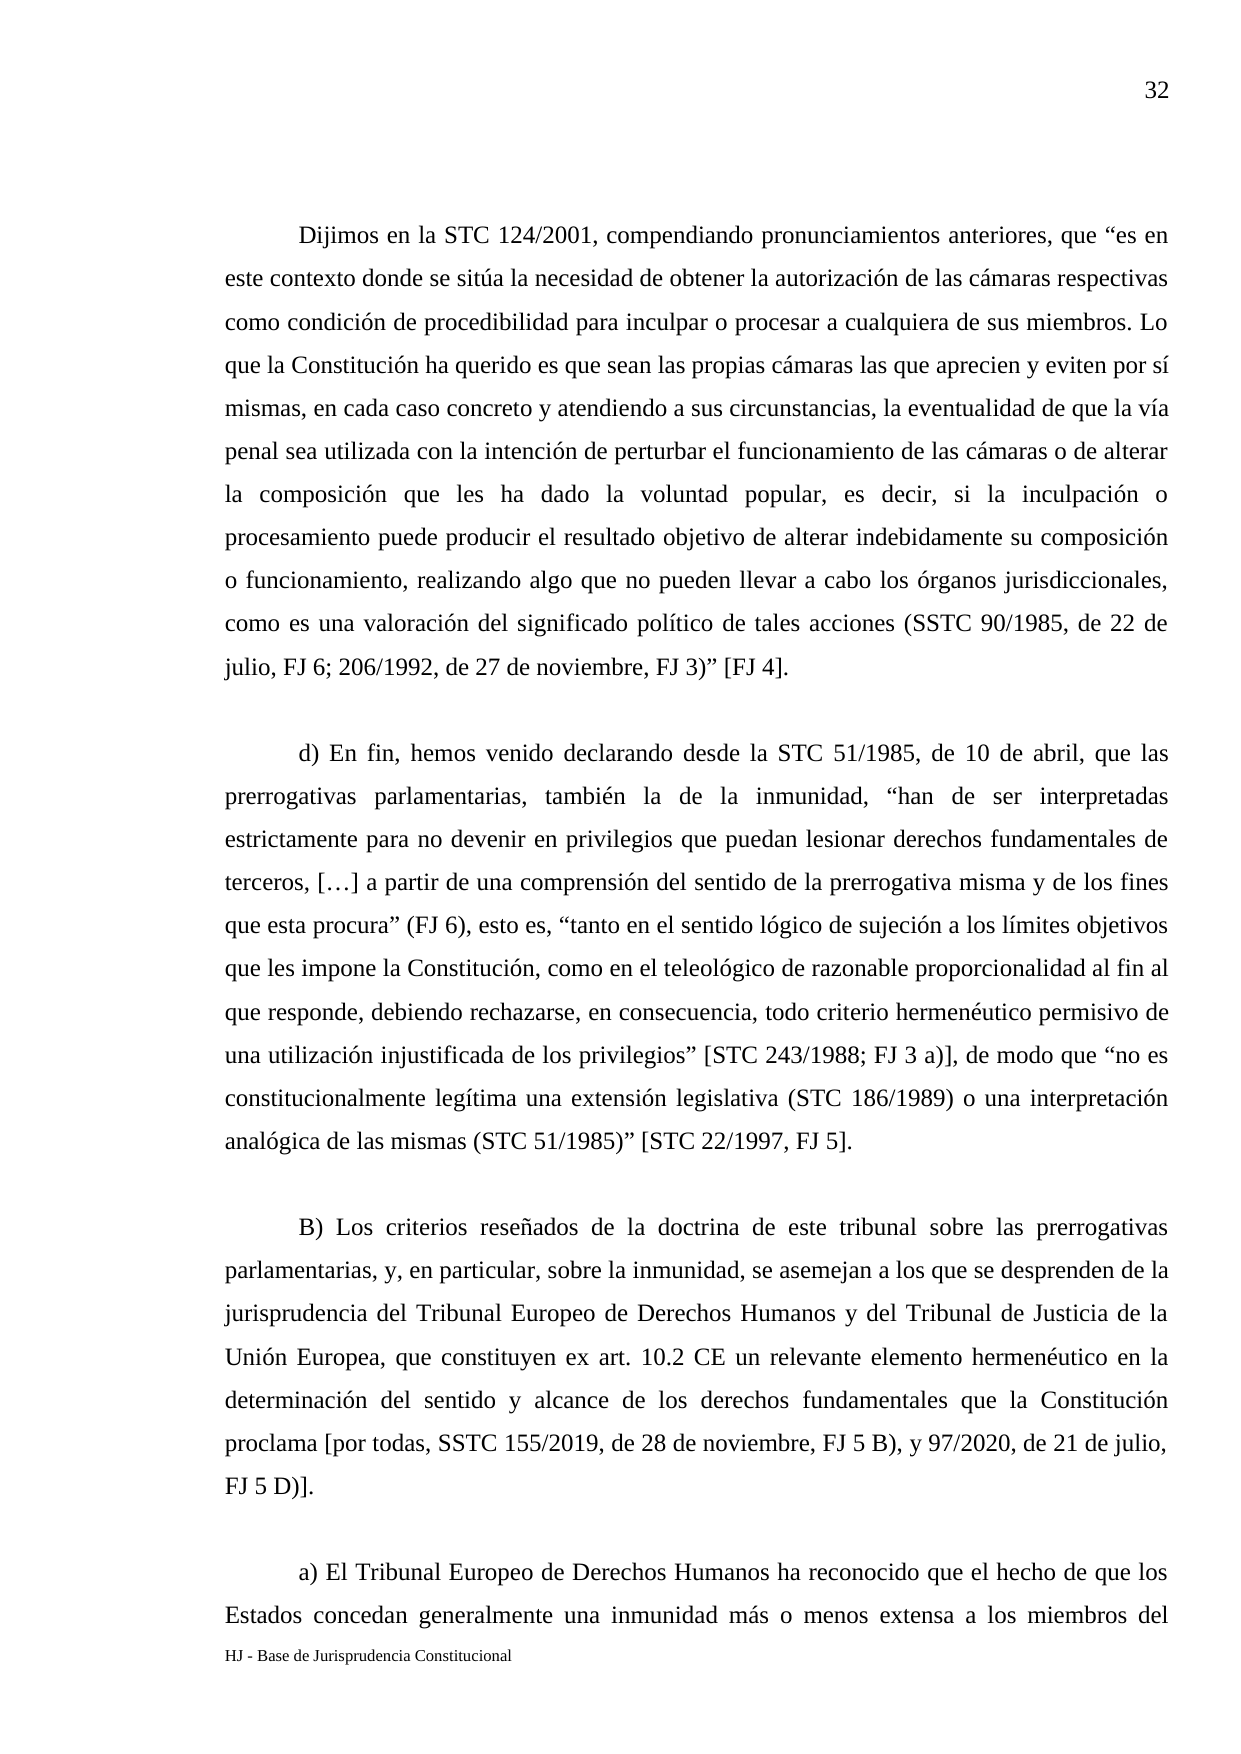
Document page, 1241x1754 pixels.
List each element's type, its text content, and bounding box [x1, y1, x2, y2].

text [224, 1557, 1169, 1629]
text Dijimos en la STC 124/2001, compendiando pronunciamientos anteriores, que “es en este contexto donde se sitúa la necesidad de obtener la autorización de las cámaras respectivas como condición de procedibilidad para inculpar o procesar a cualquiera de sus miembros. Lo que la Constitución ha querido es que sean las propias cámaras las que aprecien y eviten por sí mismas, en cada caso concreto y atendiendo a sus circunstancias, la eventualidad de que la vía penal sea utilizada con la intención de perturbar el funcionamiento de las cámaras o de alterar la composición que les ha dado la voluntad popular, es decir, si la inculpación o procesamiento puede producir el resultado objetivo de alterar indebidamente su composición o funcionamiento, realizando algo que no pueden llevar a cabo los órganos jurisdiccionales, como es una valoración del significado político de tales acciones (SSTC 90/1985, de 22 de julio, FJ 6; 206/1992, de 27 de noviembre, FJ 3)” [FJ 4]. [224, 220, 1169, 680]
text B) Los criterios reseñados de la doctrina de este tribunal sobre las prerrogativas parlamentarias, y, en particular, sobre la inmunidad, se asemejan a los que se desprenden de la jurisprudencia del Tribunal Europeo de Derechos Humanos y del Tribunal de Justicia de la Unión Europea, que constituyen ex art. 10.2 CE un relevante elemento hermenéutico en la determinación del sentido y alcance de los derechos fundamentales que la Constitución proclama [por todas, SSTC 155/2019, de 28 de noviembre, FJ 5 B), y 97/2020, de 21 de julio, FJ 5 D)]. [224, 1212, 1169, 1500]
text d) En fin, hemos venido declarando desde la STC 51/1985, de 10 de abril, que las prerrogativas parlamentarias, también la de la inmunidad, “han de ser interpretadas estrictamente para no devenir en privilegios que puedan lesionar derechos fundamentales de terceros, […] a partir de una comprensión del sentido de la prerrogativa misma y de los fines que esta procura” (FJ 6), esto es, “tanto en el sentido lógico de sujeción a los límites objetivos que les impone la Constitución, como en el teleológico de razonable proporcionalidad al fin al que responde, debiendo rechazarse, en consecuencia, todo criterio hermenéutico permisivo de una utilización injustificada de los privilegios” [STC 243/1988; FJ 3 a)], de modo que “no es constitucionalmente legítima una extensión legislativa (STC 186/1989) o una interpretación analógica de las mismas (STC 51/1985)” [STC 22/1997, FJ 5]. [224, 738, 1169, 1155]
